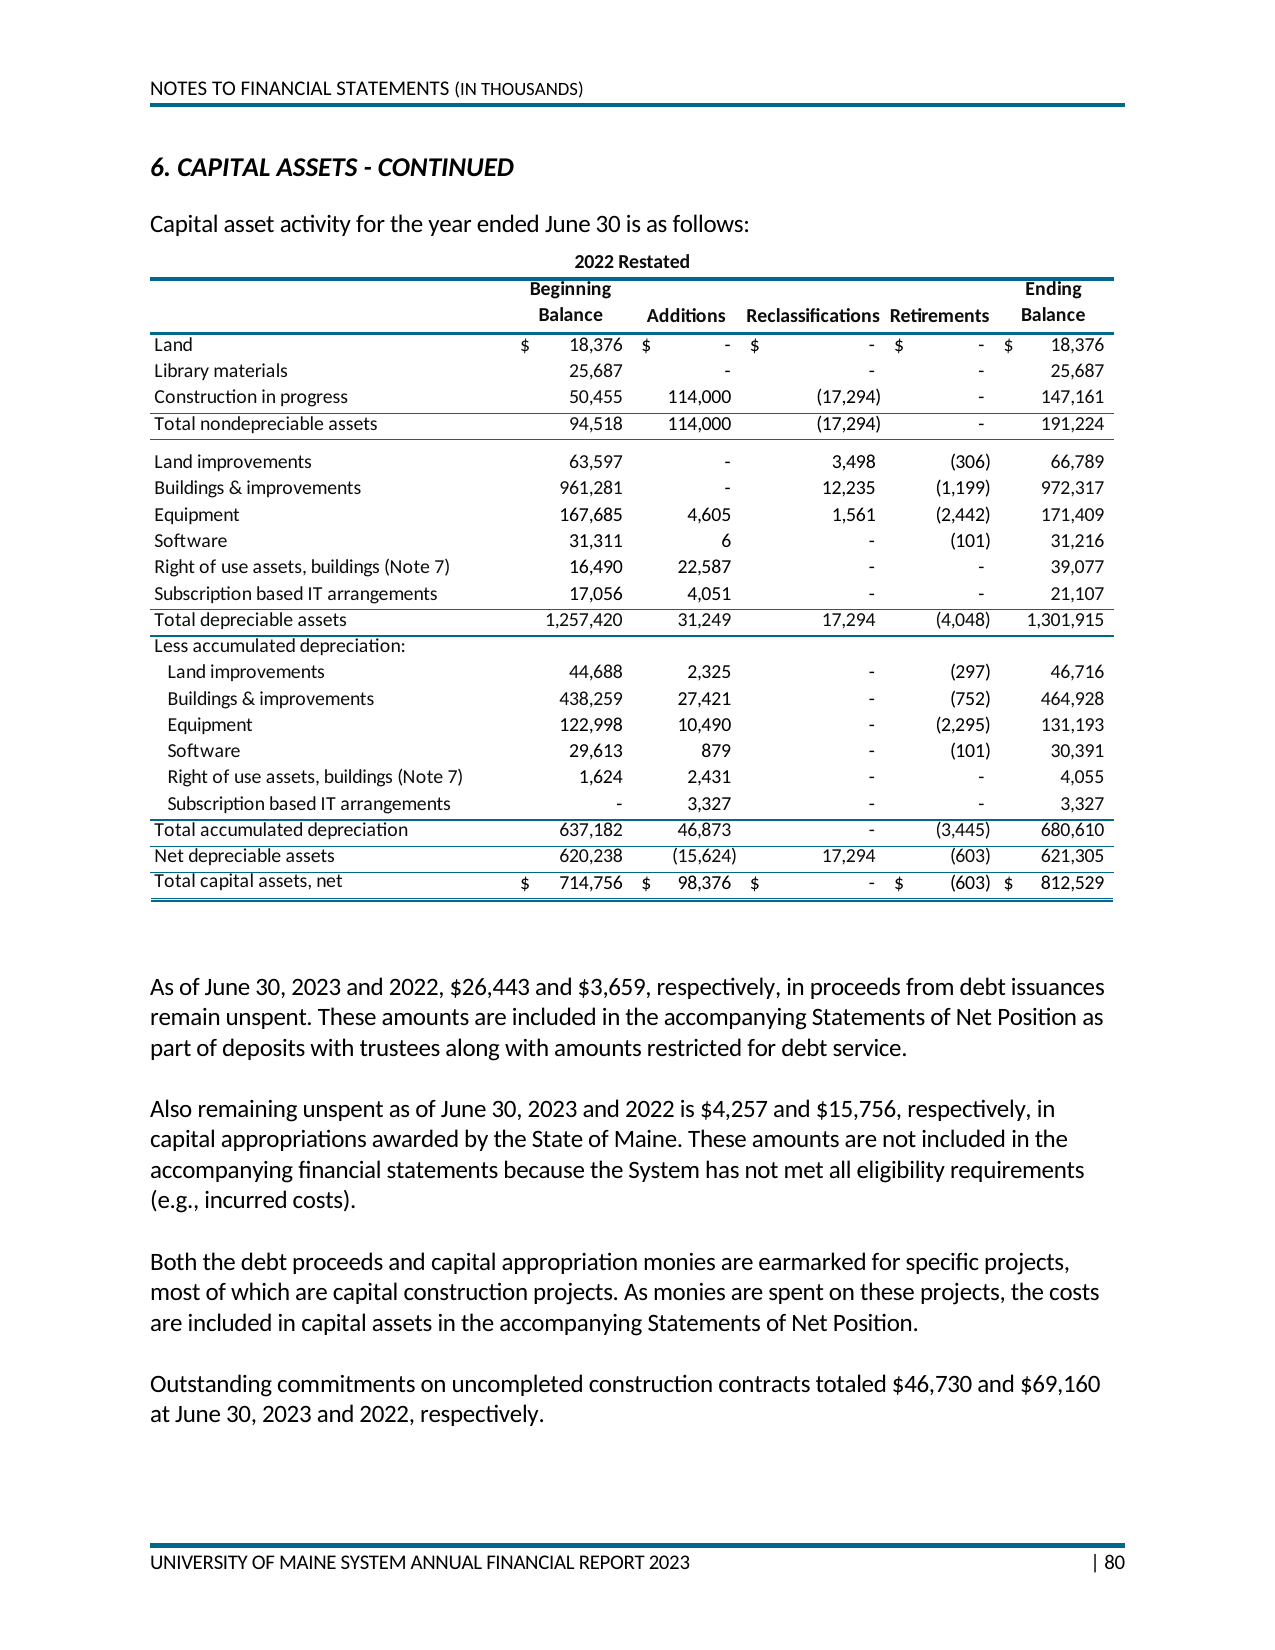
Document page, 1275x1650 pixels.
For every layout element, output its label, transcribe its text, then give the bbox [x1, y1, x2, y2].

text Outstanding commitments on uncompleted construction contracts totaled $46,730 and $69,160 at June 30, 2023 and 2022, respectively. [150, 1368, 1125, 1429]
text Both the debt proceeds and capital appropriation monies are earmarked for specific projects, most of which are capital construction projects. As monies are spent on these projects, the costs are included in capital assets in the accompanying Statements of Net Position. [150, 1246, 1125, 1337]
text 6. CAPITAL ASSETS - CONTINUED [150, 150, 1125, 183]
text Capital asset activity for the year ended June 30 is as follows: [150, 208, 1125, 238]
text As of June 30, 2023 and 2022, $26,443 and $3,659, respectively, in proceeds from debt issuances remain unspent. These amounts are included in the accompanying Statements of Net Position as part of deposits with trustees along with amounts restricted for debt service. [150, 971, 1125, 1062]
text Also remaining unspent as of June 30, 2023 and 2022 is $4,257 and $15,756, respectively, in capital appropriations awarded by the State of Maine. These amounts are not included in the accompanying financial statements because the System has not met all eligibility requirements (e.g., incurred costs). [150, 1093, 1125, 1215]
